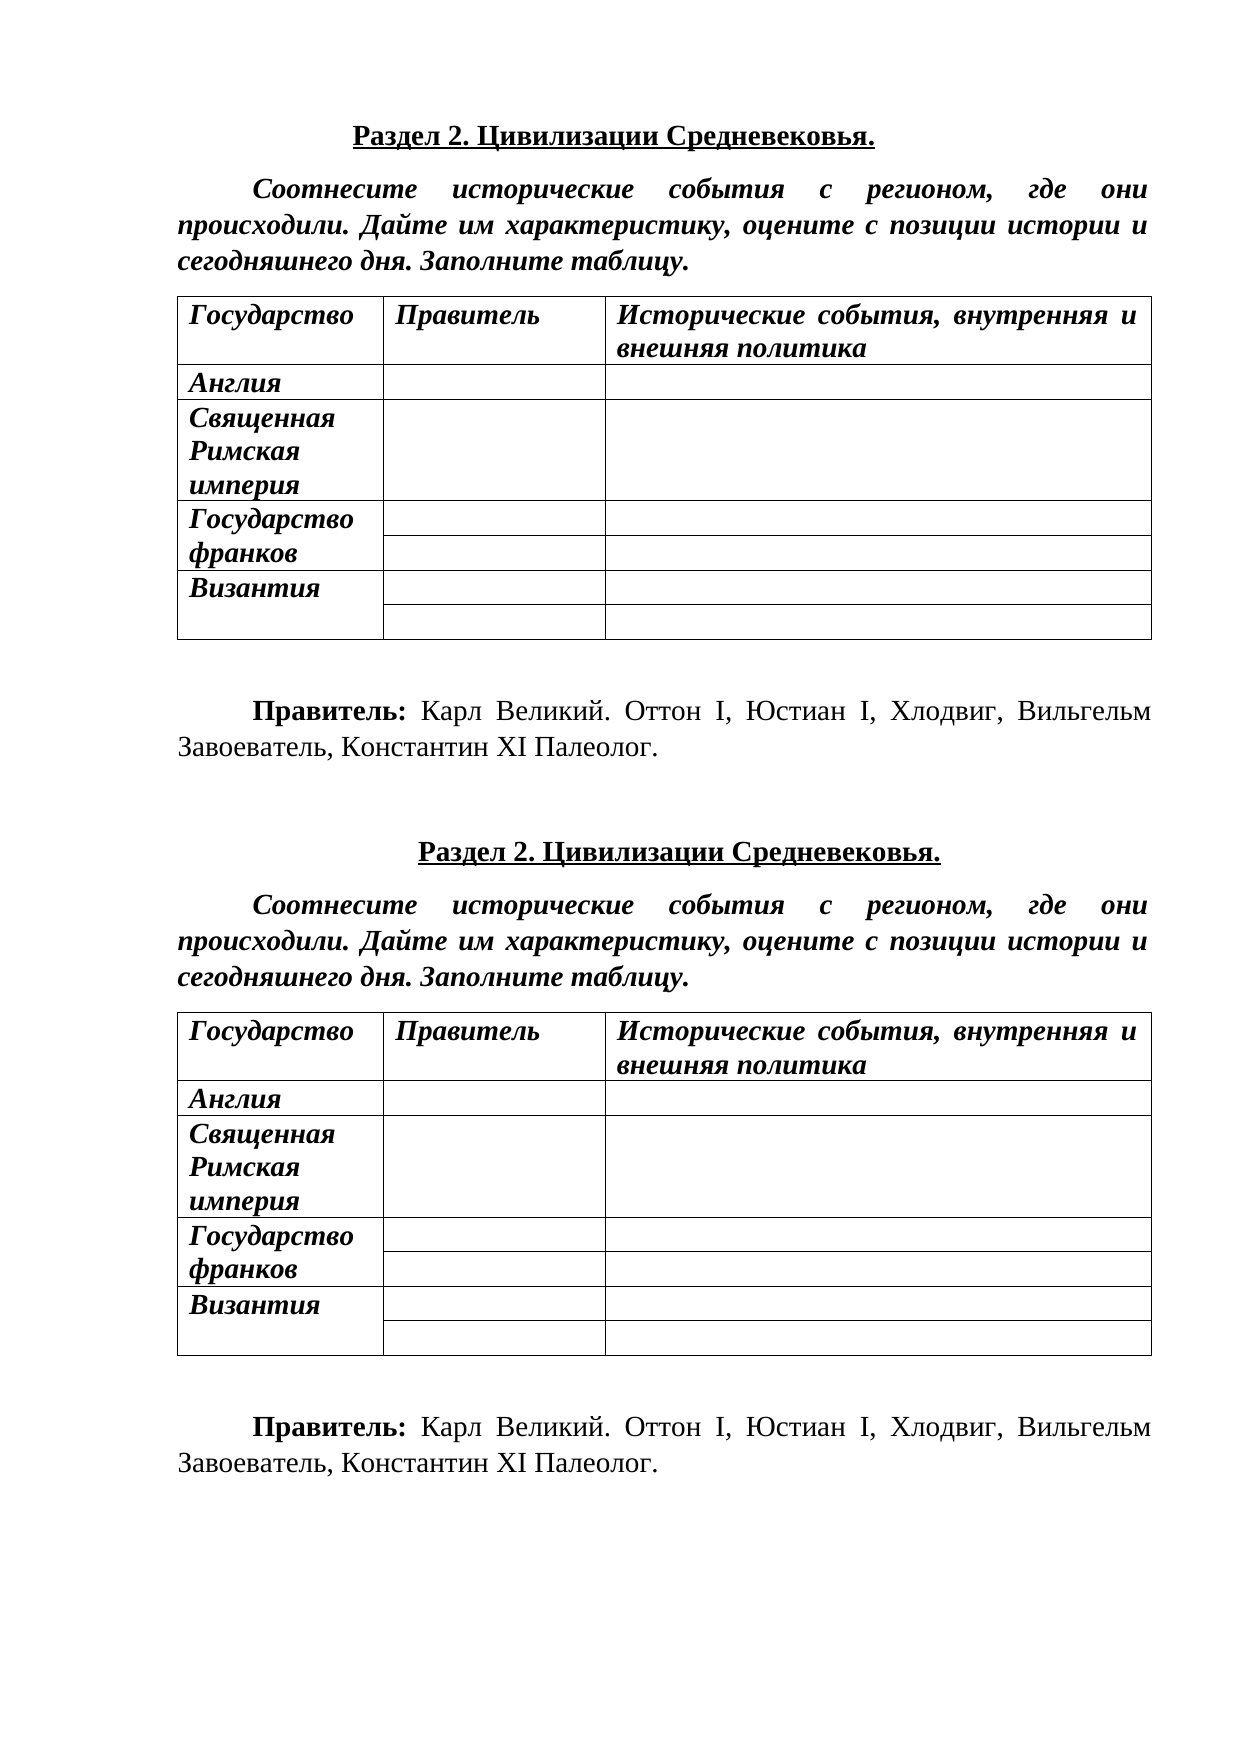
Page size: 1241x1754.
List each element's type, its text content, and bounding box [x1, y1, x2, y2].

table_cell [606, 1252, 1151, 1286]
text Соотнесите исторические события с регионом, где они происходили. Дайте им характеристику, оцените с позиции истории и сегодняшнего дня. Заполните таблицу. [177, 171, 1152, 277]
table_cell [606, 1218, 1151, 1251]
table_cell [384, 1321, 605, 1355]
text Раздел 2. Цивилизации Средневековья. [177, 834, 1152, 868]
text Правитель: Карл Великий. Оттон I, Юстиан I, Хлодвиг, Вильгельм Завоеватель, Константин XI Палеолог. [177, 693, 1152, 762]
table_cell [606, 536, 1151, 569]
table_cell [606, 1321, 1151, 1355]
text Раздел 2. Цивилизации Средневековья. [177, 118, 1152, 152]
table_header Правитель [384, 297, 605, 364]
table_cell [606, 1081, 1151, 1115]
table_cell [384, 1252, 605, 1286]
table_cell [606, 605, 1151, 639]
table_cell [606, 1287, 1151, 1320]
table_cell Священная Римская империя [178, 1116, 383, 1217]
table_cell [384, 1218, 605, 1251]
table_cell Англия [178, 1081, 383, 1115]
table_cell [384, 1287, 605, 1320]
table_cell [384, 571, 605, 604]
table_cell [606, 501, 1151, 535]
table_cell [384, 1081, 605, 1115]
table_cell Государство франков [178, 501, 383, 569]
table_cell [384, 605, 605, 639]
table_header Исторические события, внутренняя и внешняя политика [606, 1013, 1151, 1080]
table_cell Византия [178, 1287, 383, 1355]
table_cell Государство франков [178, 1218, 383, 1286]
table_header Государство [178, 1013, 383, 1080]
table_cell [606, 1116, 1151, 1217]
table_header Правитель [384, 1013, 605, 1080]
text Соотнесите исторические события с регионом, где они происходили. Дайте им характеристику, оцените с позиции истории и сегодняшнего дня. Заполните таблицу. [177, 887, 1152, 993]
table_cell Англия [178, 365, 383, 399]
table_cell [606, 400, 1151, 500]
table_header Государство [178, 297, 383, 364]
table_cell Священная Римская империя [178, 400, 383, 500]
table_cell [384, 400, 605, 500]
table_cell [384, 501, 605, 535]
table_cell [606, 571, 1151, 604]
table_cell [384, 365, 605, 399]
table_cell [384, 1116, 605, 1217]
table_cell [384, 536, 605, 569]
table_cell [606, 365, 1151, 399]
table_header Исторические события, внутренняя и внешняя политика [606, 297, 1151, 364]
text Правитель: Карл Великий. Оттон I, Юстиан I, Хлодвиг, Вильгельм Завоеватель, Константин XI Палеолог. [177, 1409, 1152, 1478]
table_cell Византия [178, 571, 383, 639]
